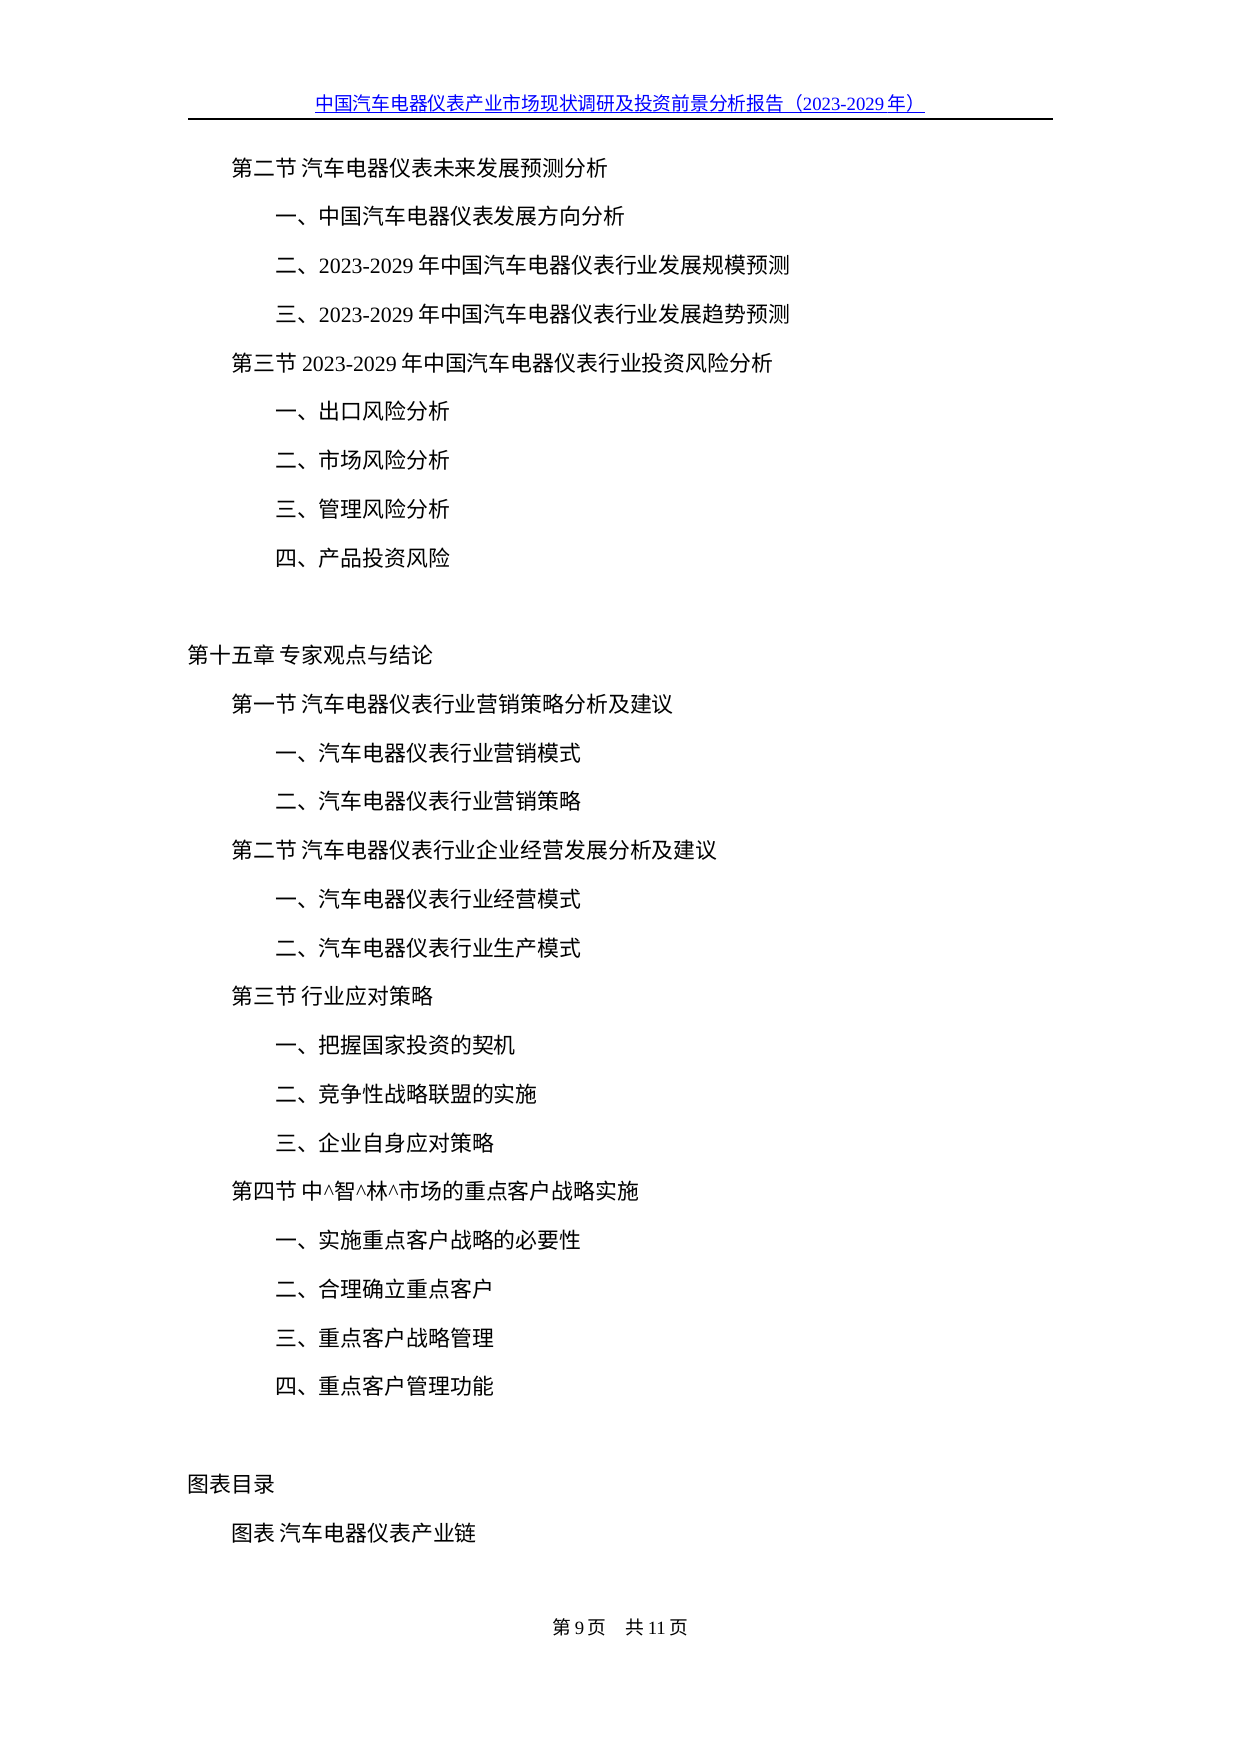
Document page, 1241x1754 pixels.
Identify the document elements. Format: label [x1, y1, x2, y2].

text [187, 150, 1053, 1548]
